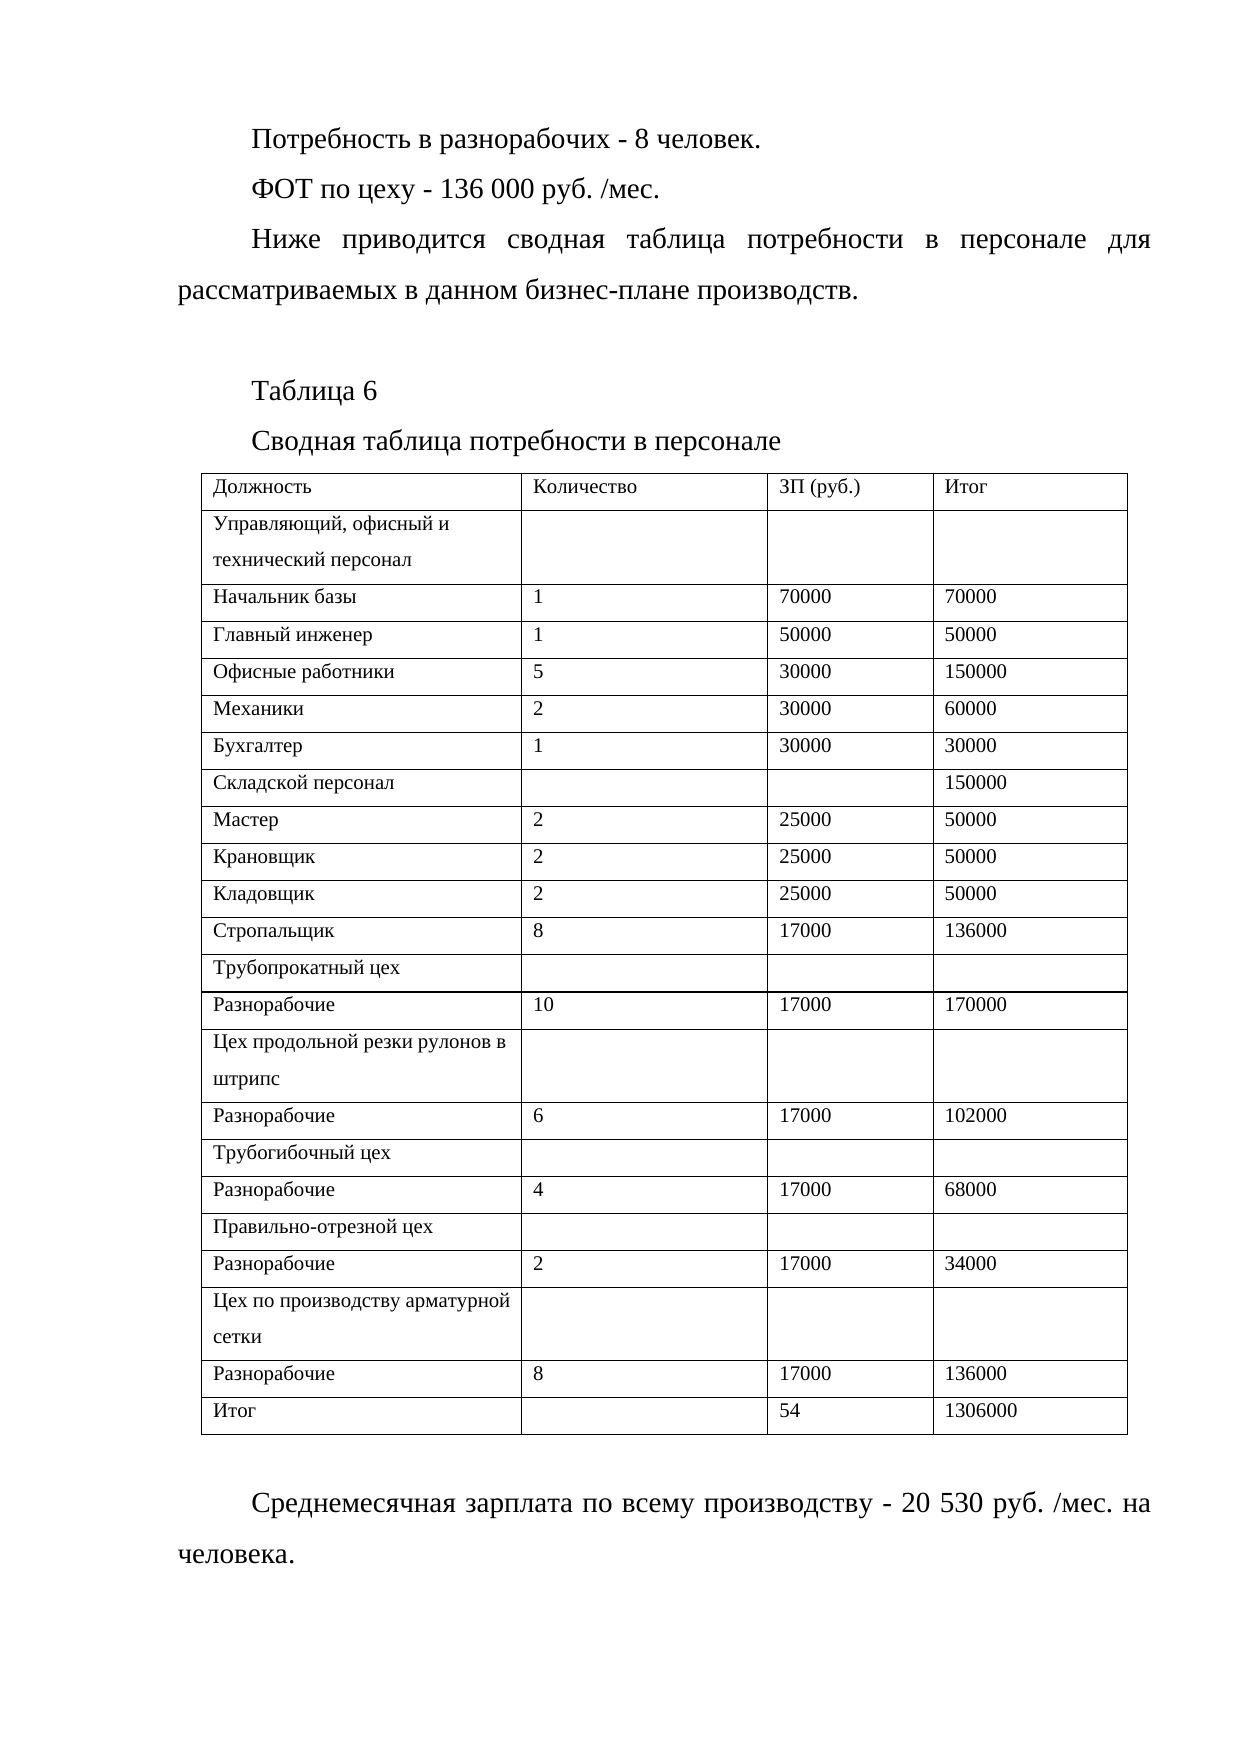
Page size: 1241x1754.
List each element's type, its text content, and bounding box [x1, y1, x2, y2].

table_cell Разнорабочие [202, 1361, 521, 1397]
table_cell Начальник базы [202, 585, 521, 621]
table_cell [522, 955, 767, 991]
table_cell 8 [522, 1361, 767, 1397]
table_cell 25000 [768, 807, 933, 843]
table_cell [768, 955, 933, 991]
table_cell 17000 [768, 1103, 933, 1139]
table_cell Механики [202, 696, 521, 732]
table_cell 17000 [768, 1361, 933, 1397]
table_cell 70000 [934, 585, 1127, 621]
table_cell 136000 [934, 918, 1127, 954]
text Потребность в разнорабочих - 8 человек. [177, 121, 1152, 154]
table_cell [522, 1398, 767, 1434]
table_cell Стропальщик [202, 918, 521, 954]
table_cell Разнорабочие [202, 1251, 521, 1287]
table_cell [522, 1030, 767, 1102]
table_cell 5 [522, 659, 767, 695]
table_cell 170000 [934, 993, 1127, 1028]
table_cell 10 [522, 993, 767, 1028]
table_cell 17000 [768, 1177, 933, 1213]
table_cell 2 [522, 807, 767, 843]
table_cell 50000 [934, 844, 1127, 880]
text ФОТ по цеху - 136 000 руб. /мес. [177, 171, 1152, 205]
table_cell 2 [522, 1251, 767, 1287]
table_cell 4 [522, 1177, 767, 1213]
table_cell Главный инженер [202, 622, 521, 658]
table_cell [522, 1140, 767, 1176]
table_cell 136000 [934, 1361, 1127, 1397]
table_cell Трубопрокатный цех [202, 955, 521, 991]
table_cell 1 [522, 733, 767, 769]
table_cell [522, 1288, 767, 1360]
text Таблица 6 [177, 373, 1152, 406]
table_cell Трубогибочный цех [202, 1140, 521, 1176]
table_cell 17000 [768, 993, 933, 1028]
table_cell [934, 1288, 1127, 1360]
table_cell 50000 [934, 622, 1127, 658]
table_cell [768, 511, 933, 583]
table_cell [934, 1214, 1127, 1250]
text Ниже приводится сводная таблица потребности в персонале для рассматриваемых в данном бизнес-плане производств. [177, 222, 1152, 306]
table_cell Крановщик [202, 844, 521, 880]
table_header ЗП (руб.) [768, 474, 933, 510]
table_cell 30000 [768, 733, 933, 769]
table_cell 34000 [934, 1251, 1127, 1287]
table_cell 25000 [768, 881, 933, 917]
table_cell [768, 1288, 933, 1360]
table_cell Цех по производству арматурной сетки [202, 1288, 521, 1360]
table_cell Офисные работники [202, 659, 521, 695]
table_cell 2 [522, 696, 767, 732]
table_cell 30000 [768, 696, 933, 732]
table_cell [768, 770, 933, 806]
table_cell 60000 [934, 696, 1127, 732]
table_cell 30000 [934, 733, 1127, 769]
text Среднемесячная зарплата по всему производству - 20 530 руб. /мес. на человека. [177, 1486, 1152, 1569]
table_cell 2 [522, 881, 767, 917]
table_cell Кладовщик [202, 881, 521, 917]
table_cell Складской персонал [202, 770, 521, 806]
table_cell Цех продольной резки рулонов в штрипс [202, 1030, 521, 1102]
table_cell Мастер [202, 807, 521, 843]
table_cell [768, 1030, 933, 1102]
table_cell 1 [522, 585, 767, 621]
table_cell 1 [522, 622, 767, 658]
table_cell [768, 1214, 933, 1250]
table_cell Разнорабочие [202, 1177, 521, 1213]
table_cell 8 [522, 918, 767, 954]
table_cell [934, 511, 1127, 583]
table_cell 25000 [768, 844, 933, 880]
table_cell 50000 [934, 807, 1127, 843]
table_cell 150000 [934, 659, 1127, 695]
table_cell 6 [522, 1103, 767, 1139]
table_header Итог [934, 474, 1127, 510]
table_cell Управляющий, офисный и технический персонал [202, 511, 521, 583]
table_cell 17000 [768, 918, 933, 954]
table_cell [522, 511, 767, 583]
table_cell Разнорабочие [202, 1103, 521, 1139]
table_cell [934, 955, 1127, 991]
table_cell [522, 770, 767, 806]
table_cell [768, 1140, 933, 1176]
table_cell 30000 [768, 659, 933, 695]
table_cell [934, 1030, 1127, 1102]
table_header Должность [202, 474, 521, 510]
table_cell Итог [202, 1398, 521, 1434]
table_cell 1306000 [934, 1398, 1127, 1434]
table_header Количество [522, 474, 767, 510]
table_cell 150000 [934, 770, 1127, 806]
table_cell 68000 [934, 1177, 1127, 1213]
table_cell Бухгалтер [202, 733, 521, 769]
table_cell [934, 1140, 1127, 1176]
table_cell 50000 [768, 622, 933, 658]
table_cell 2 [522, 844, 767, 880]
table_cell 70000 [768, 585, 933, 621]
table_cell Правильно-отрезной цех [202, 1214, 521, 1250]
table_cell 17000 [768, 1251, 933, 1287]
table_cell Разнорабочие [202, 993, 521, 1028]
table_cell [522, 1214, 767, 1250]
table_cell 102000 [934, 1103, 1127, 1139]
text Сводная таблица потребности в персонале [177, 423, 1152, 456]
table_cell 54 [768, 1398, 933, 1434]
table_cell 50000 [934, 881, 1127, 917]
